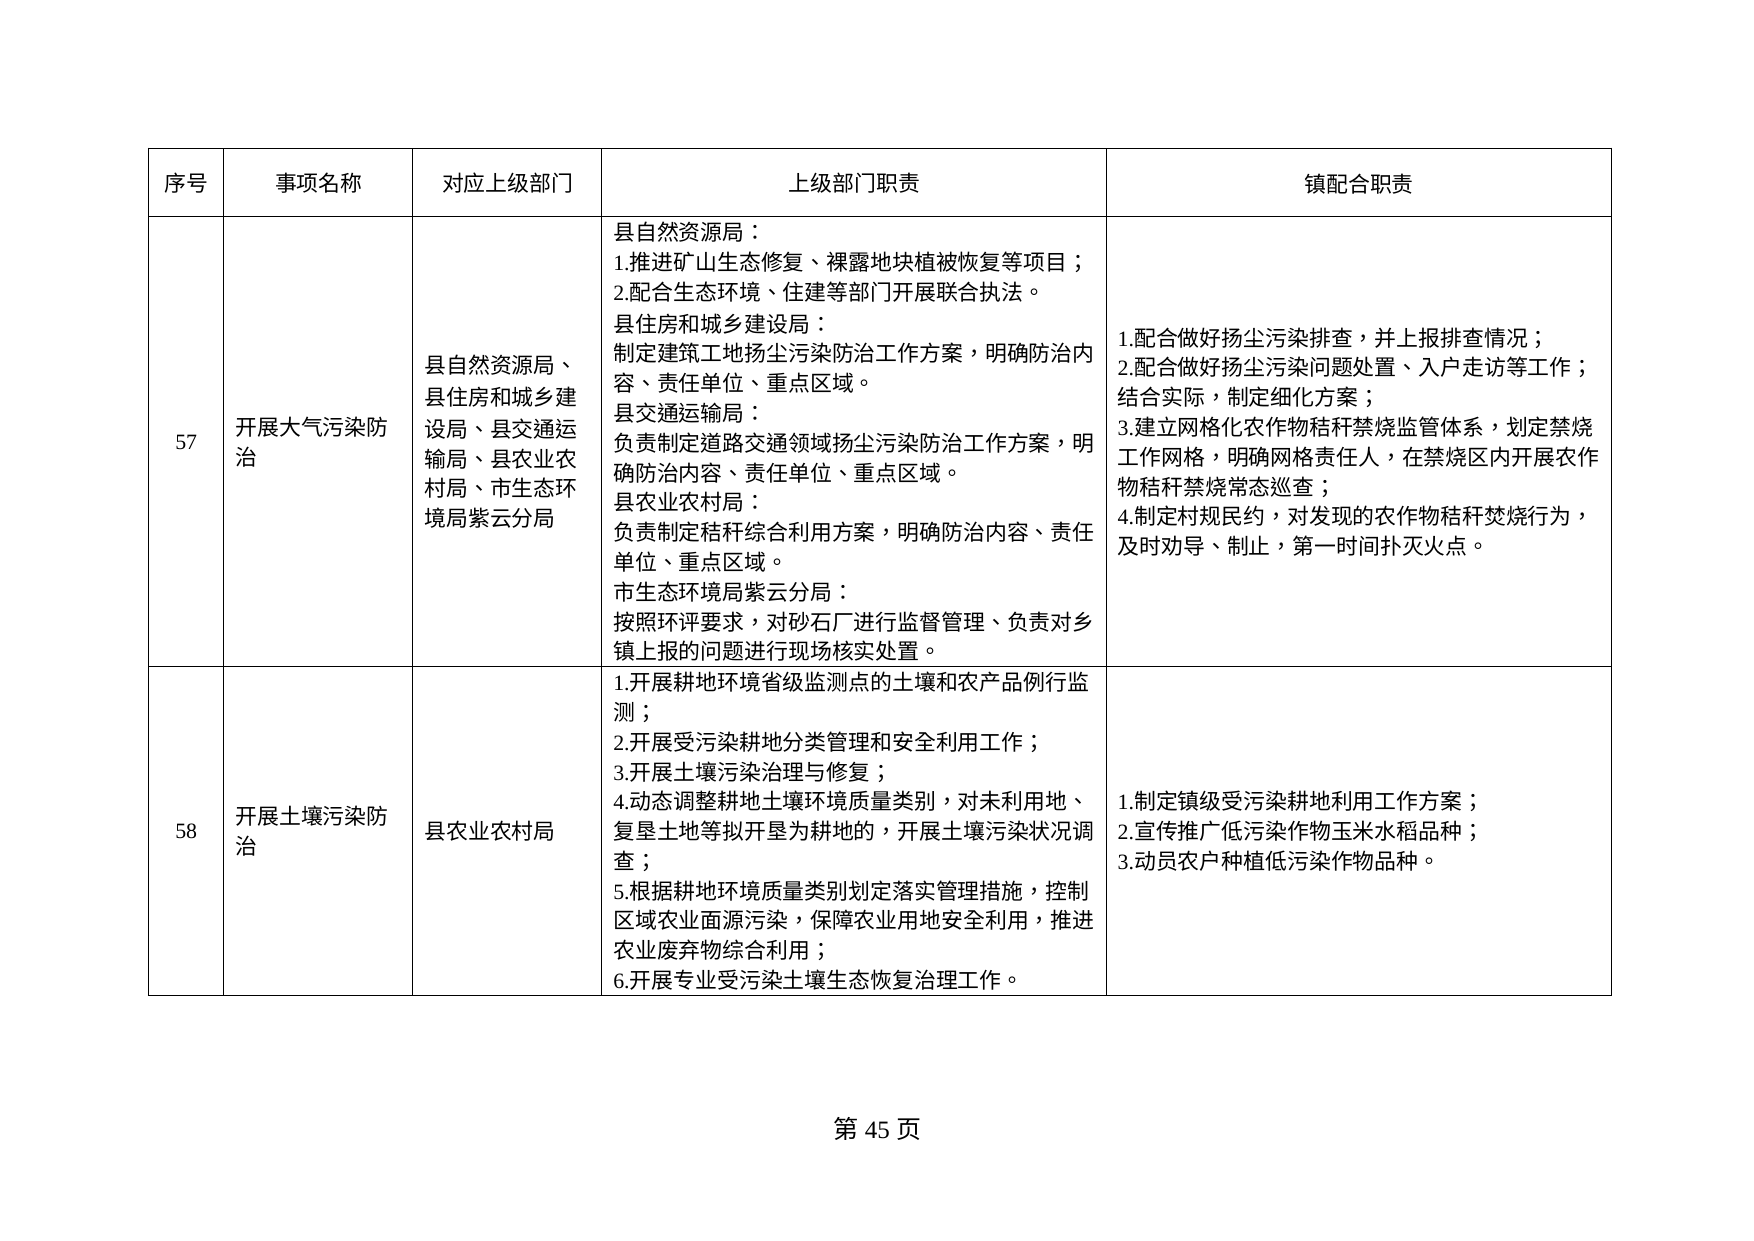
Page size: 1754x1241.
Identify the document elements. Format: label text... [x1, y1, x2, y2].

table_header 对应上级部门 [413, 149, 601, 216]
table_cell 1.制定镇级受污染耕地利用工作方案； 2.宣传推广低污染作物玉米水稻品种； 3.动员农户种植低污染作物品种。 [1107, 667, 1611, 995]
table_header 序号 [149, 149, 223, 216]
table_cell 57 [149, 217, 223, 666]
table_cell 县自然资源局、县住房和城乡建设局、县交通运输局、县农业农村局、市生态环境局紫云分局 [413, 217, 601, 666]
table_header 镇配合职责 [1107, 149, 1611, 216]
table_cell 58 [149, 667, 223, 995]
table_cell 县农业农村局 [413, 667, 601, 995]
table_header 事项名称 [224, 149, 412, 216]
table_cell 1.配合做好扬尘污染排查，并上报排查情况； 2.配合做好扬尘污染问题处置、入户走访等工作；结合实际，制定细化方案； 3.建立网格化农作物秸秆禁烧监管体系，划定禁烧工作网格，明确网格责任人，在禁烧区内开展农作物秸秆禁烧常态巡查； 4.制定村规民约，对发现的农作物秸秆焚烧行为，及时劝导、制止，第一时间扑灭火点。 [1107, 217, 1611, 666]
table_cell 开展大气污染防治 [224, 217, 412, 666]
table_cell 开展土壤污染防治 [224, 667, 412, 995]
table_header 上级部门职责 [602, 149, 1106, 216]
table_cell 1.开展耕地环境省级监测点的土壤和农产品例行监测； 2.开展受污染耕地分类管理和安全利用工作； 3.开展土壤污染治理与修复； 4.动态调整耕地土壤环境质量类别，对未利用地、复垦土地等拟开垦为耕地的，开展土壤污染状况调查； 5.根据耕地环境质量类别划定落实管理措施，控制区域农业面源污染，保障农业用地安全利用，推进农业废弃物综合利用； 6.开展专业受污染土壤生态恢复治理工作。 [602, 667, 1106, 995]
table_cell 县自然资源局： 1.推进矿山生态修复、裸露地块植被恢复等项目； 2.配合生态环境、住建等部门开展联合执法。 县住房和城乡建设局： 制定建筑工地扬尘污染防治工作方案，明确防治内容、责任单位、重点区域。 县交通运输局： 负责制定道路交通领域扬尘污染防治工作方案，明确防治内容、责任单位、重点区域。 县农业农村局： 负责制定秸秆综合利用方案，明确防治内容、责任单位、重点区域。 市生态环境局紫云分局： 按照环评要求，对砂石厂进行监督管理、负责对乡镇上报的问题进行现场核实处置。 [602, 217, 1106, 666]
